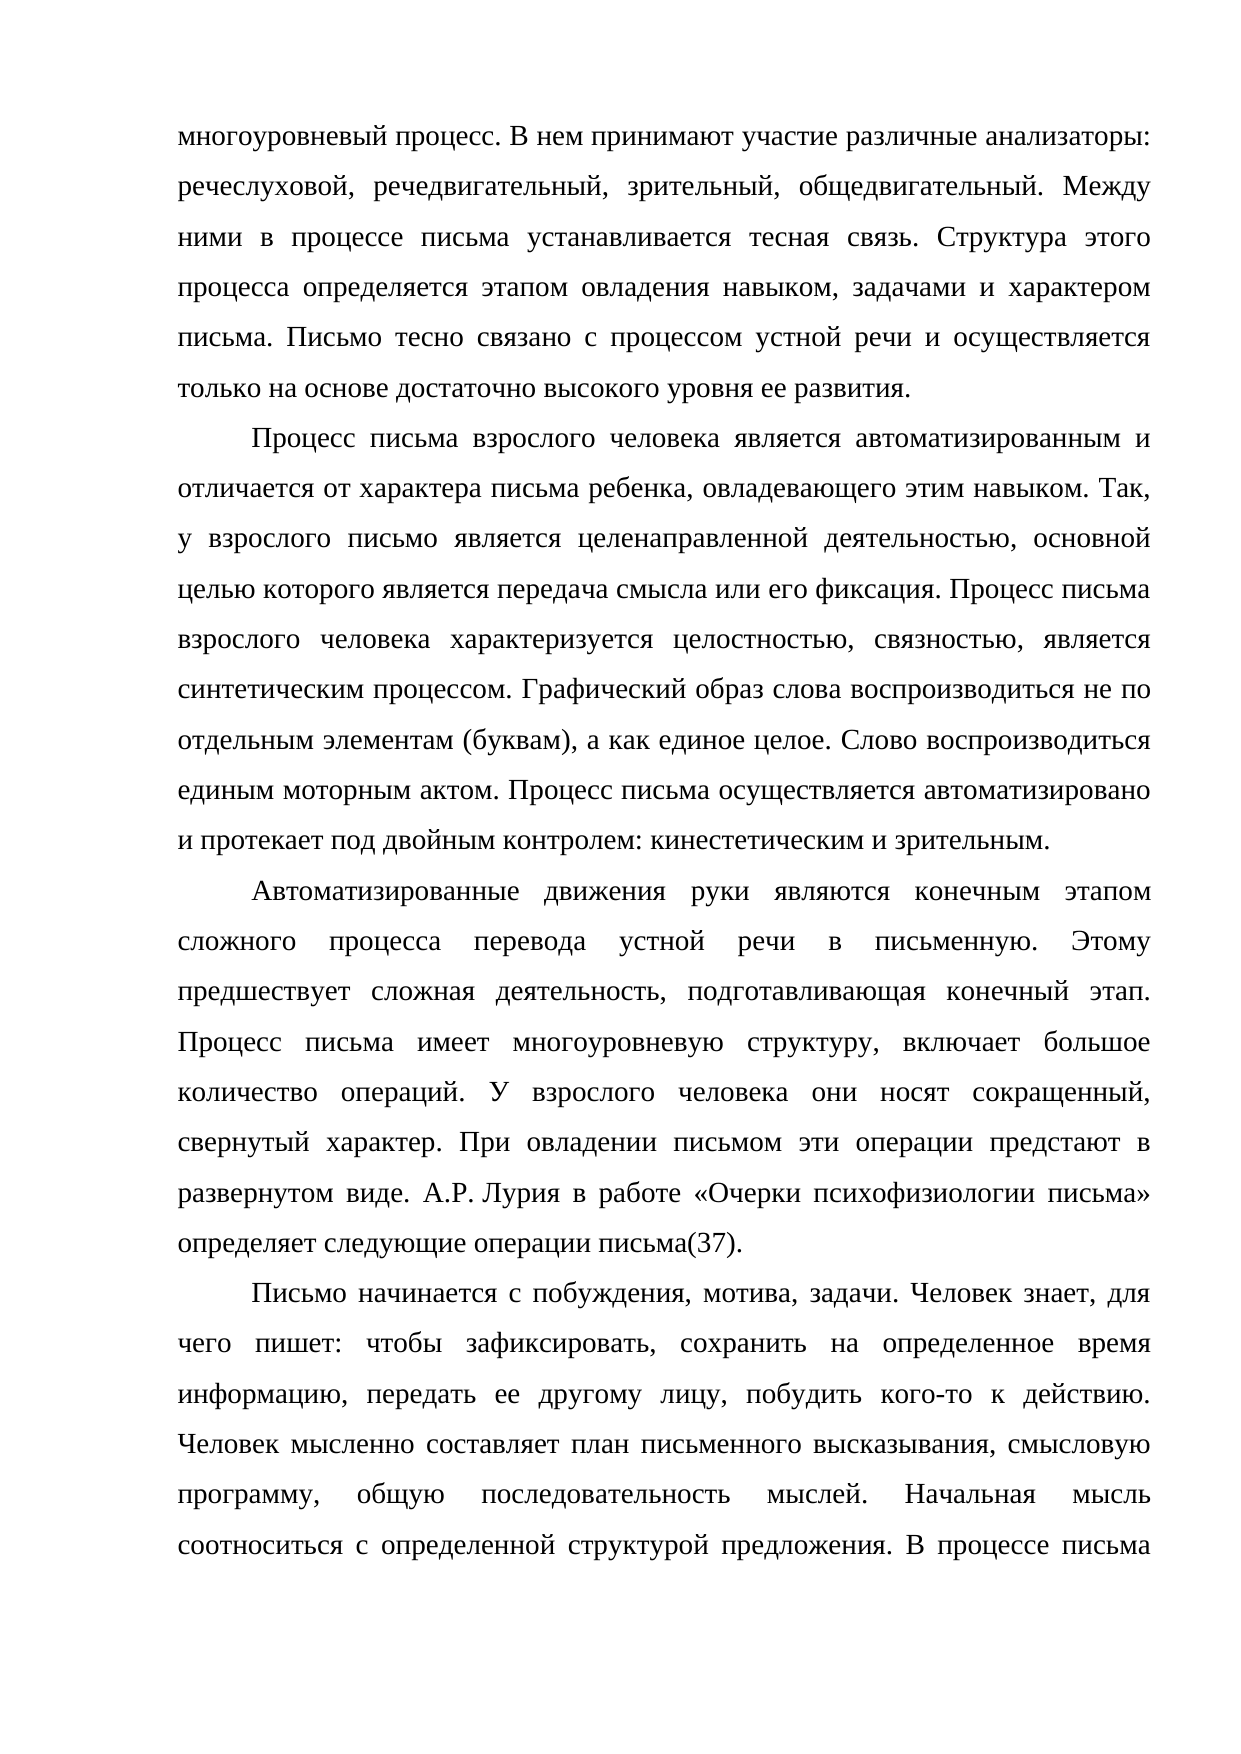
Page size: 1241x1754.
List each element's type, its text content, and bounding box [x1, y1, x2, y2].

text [177, 118, 1152, 403]
text Автоматизированные движения руки являются конечным этапом сложного процесса перевода устной речи в письменную. Этому предшествует сложная деятельность, подготавливающая конечный этап. Процесс письма имеет многоуровневую структуру, включает большое количество операций. У взрослого человека они носят сокращенный, свернутый характер. При овладении письмом эти операции предстают в развернутом виде. А.Р. Лурия в работе «Очерки психофизиологии письма» определяет следующие операции письма(37). [177, 873, 1152, 1258]
text Процесс письма взрослого человека является автоматизированным и отличается от характера письма ребенка, овладевающего этим навыком. Так, у взрослого письмо является целенаправленной деятельностью, основной целью которого является передача смысла или его фиксация. Процесс письма взрослого человека характеризуется целостностью, связностью, является синтетическим процессом. Графический образ слова воспроизводиться не по отдельным элементам (буквам), а как единое целое. Слово воспроизводиться единым моторным актом. Процесс письма осуществляется автоматизировано и протекает под двойным контролем: кинестетическим и зрительным. [177, 420, 1152, 856]
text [177, 1275, 1152, 1560]
